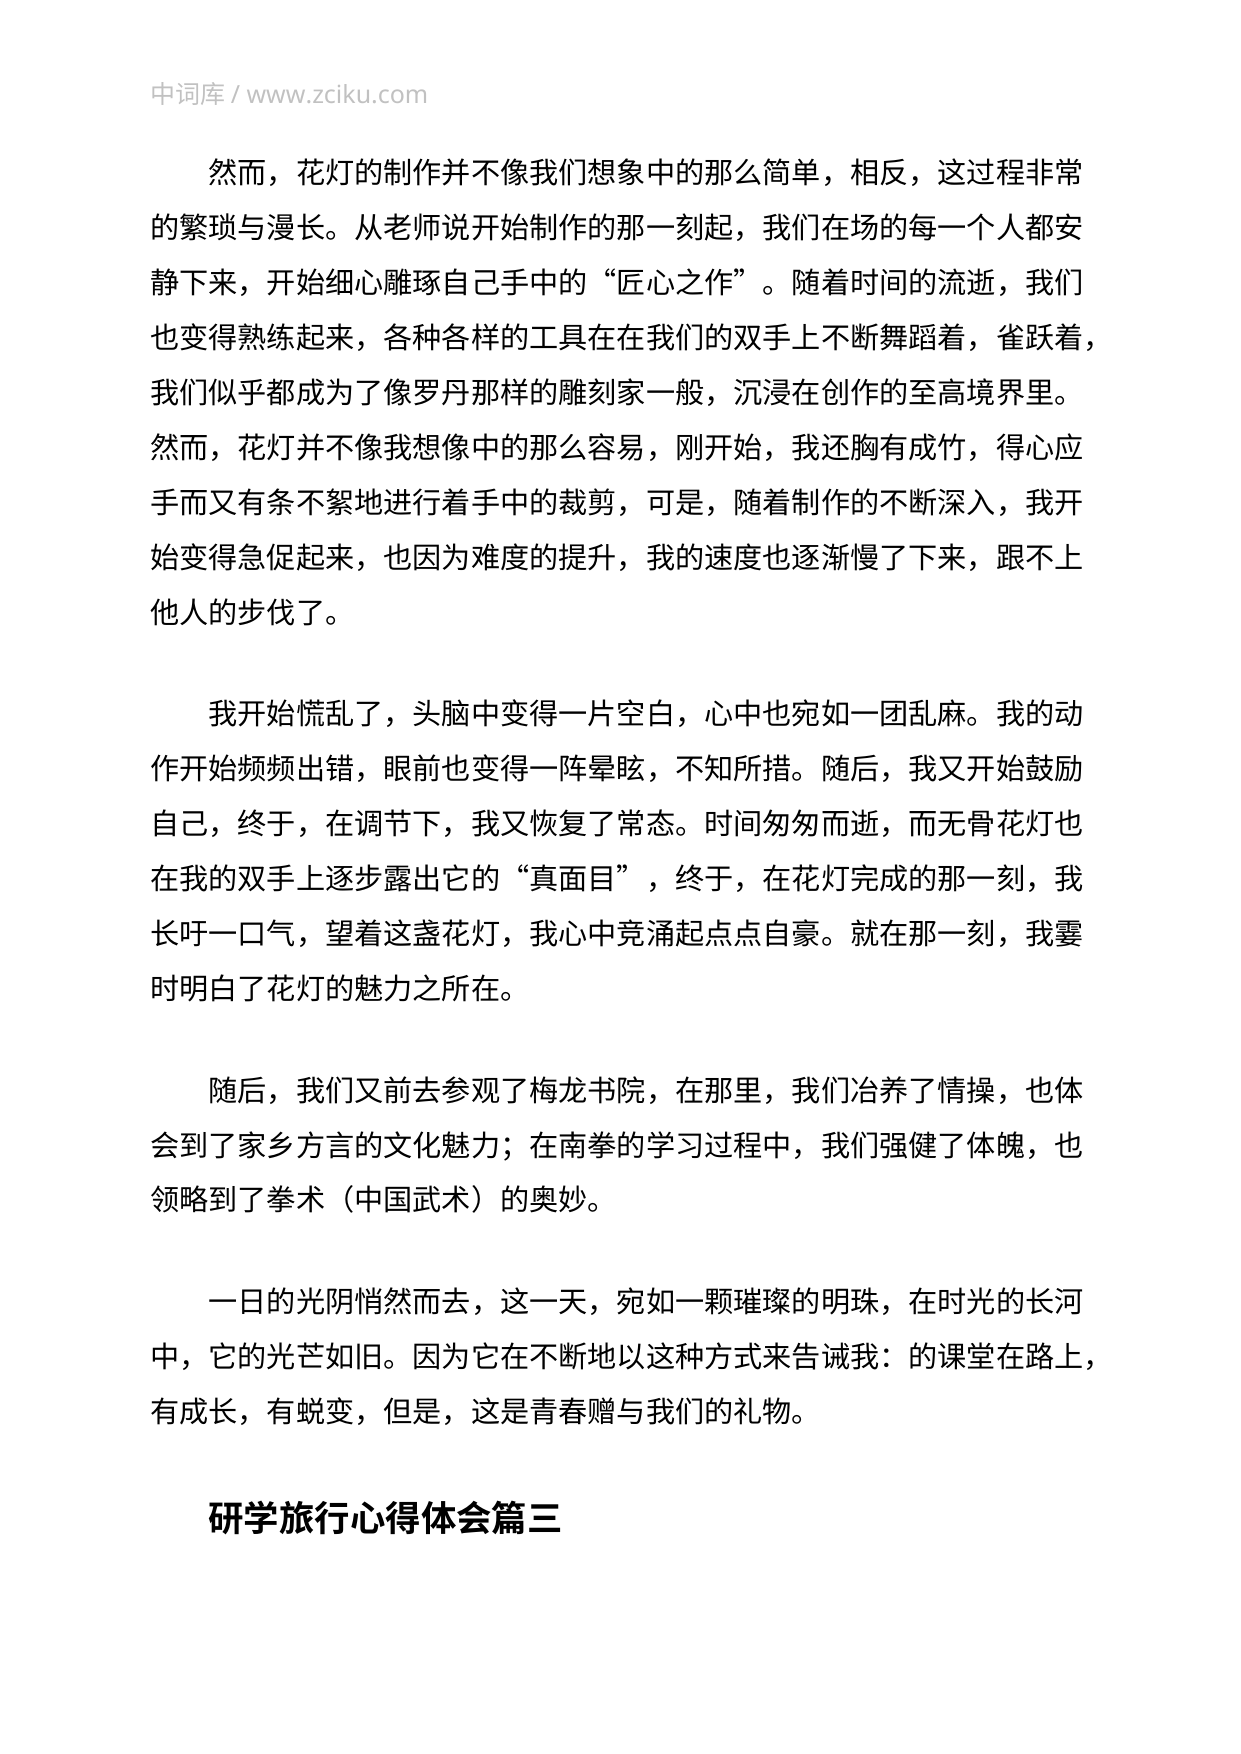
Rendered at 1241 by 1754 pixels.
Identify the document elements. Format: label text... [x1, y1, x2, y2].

text 然而，花灯的制作并不像我们想象中的那么简单，相反，这过程非常的繁琐与漫长。从老师说开始制作的那一刻起，我们在场的每一个人都安静下来，开始细心雕琢自己手中的“匠心之作”。随着时间的流逝，我们也变得熟练起来，各种各样的工具在在我们的双手上不断舞蹈着，雀跃着，我们似乎都成为了像罗丹那样的雕刻家一般，沉浸在创作的至高境界里。然而，花灯并不像我想像中的那么容易，刚开始，我还胸有成竹，得心应手而又有条不絮地进行着手中的裁剪，可是，随着制作的不断深入，我开始变得急促起来，也因为难度的提升，我的速度也逐渐慢了下来，跟不上他人的步伐了。 [150, 150, 1090, 631]
text 研学旅行心得体会篇三 [150, 1490, 1090, 1542]
text 我开始慌乱了，头脑中变得一片空白，心中也宛如一团乱麻。我的动作开始频频出错，眼前也变得一阵晕眩，不知所措。随后，我又开始鼓励自己，终于，在调节下，我又恢复了常态。时间匆匆而逝，而无骨花灯也在我的双手上逐步露出它的“真面目”，终于，在花灯完成的那一刻，我长吁一口气，望着这盏花灯，我心中竞涌起点点自豪。就在那一刻，我霎时明白了花灯的魅力之所在。 [150, 691, 1090, 1008]
text 一日的光阴悄然而去，这一天，宛如一颗璀璨的明珠，在时光的长河中，它的光芒如旧。因为它在不断地以这种方式来告诫我：的课堂在路上，有成长，有蜕变，但是，这是青春赠与我们的礼物。 [150, 1279, 1090, 1431]
text 随后，我们又前去参观了梅龙书院，在那里，我们冶养了情操，也体会到了家乡方言的文化魅力；在南拳的学习过程中，我们强健了体魄，也领略到了拳术（中国武术）的奥妙。 [150, 1067, 1090, 1219]
